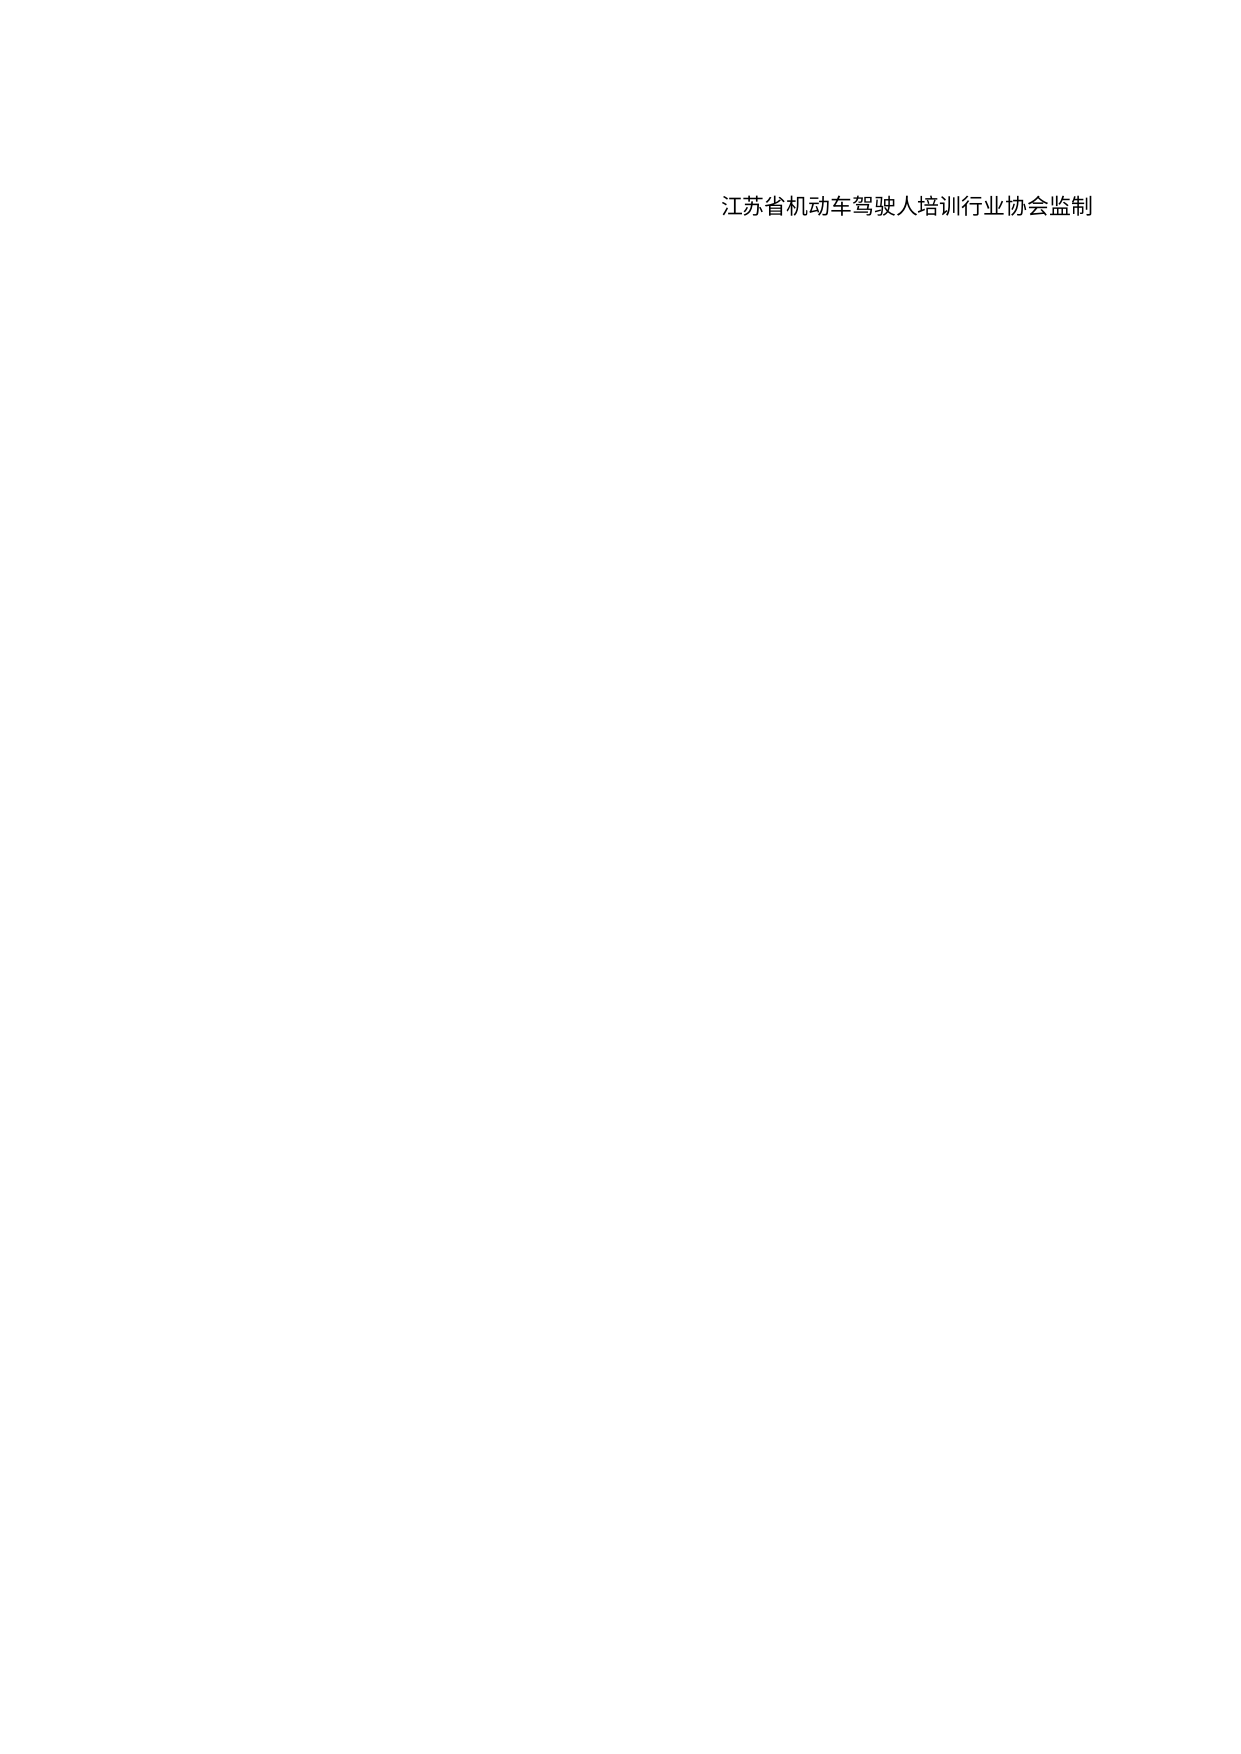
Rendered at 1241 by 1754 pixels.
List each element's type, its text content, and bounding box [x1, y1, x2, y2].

text 江苏省机动车驾驶人培训行业协会监制 [153, 182, 1092, 228]
